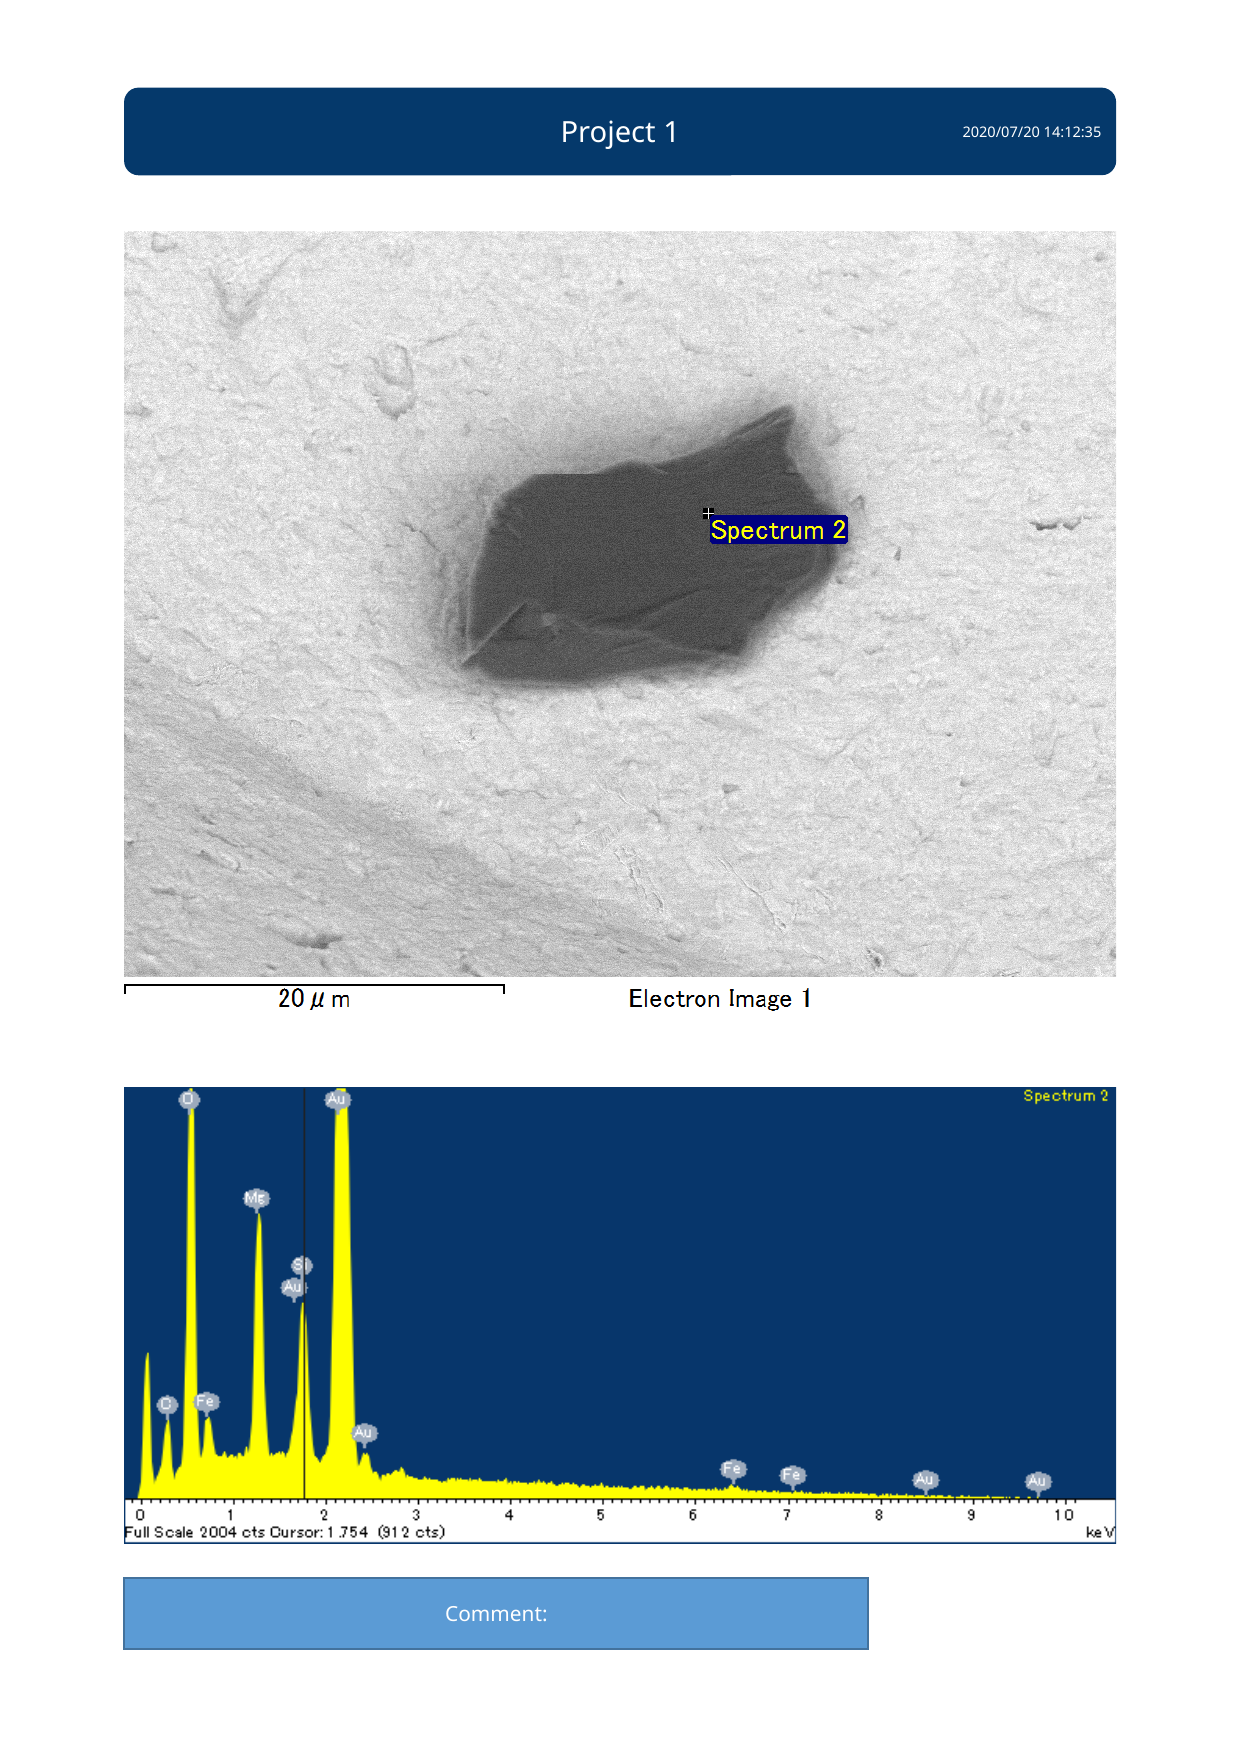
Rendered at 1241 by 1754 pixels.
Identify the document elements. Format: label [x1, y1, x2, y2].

picture [124, 192, 1117, 1053]
picture [124, 1087, 1117, 1544]
